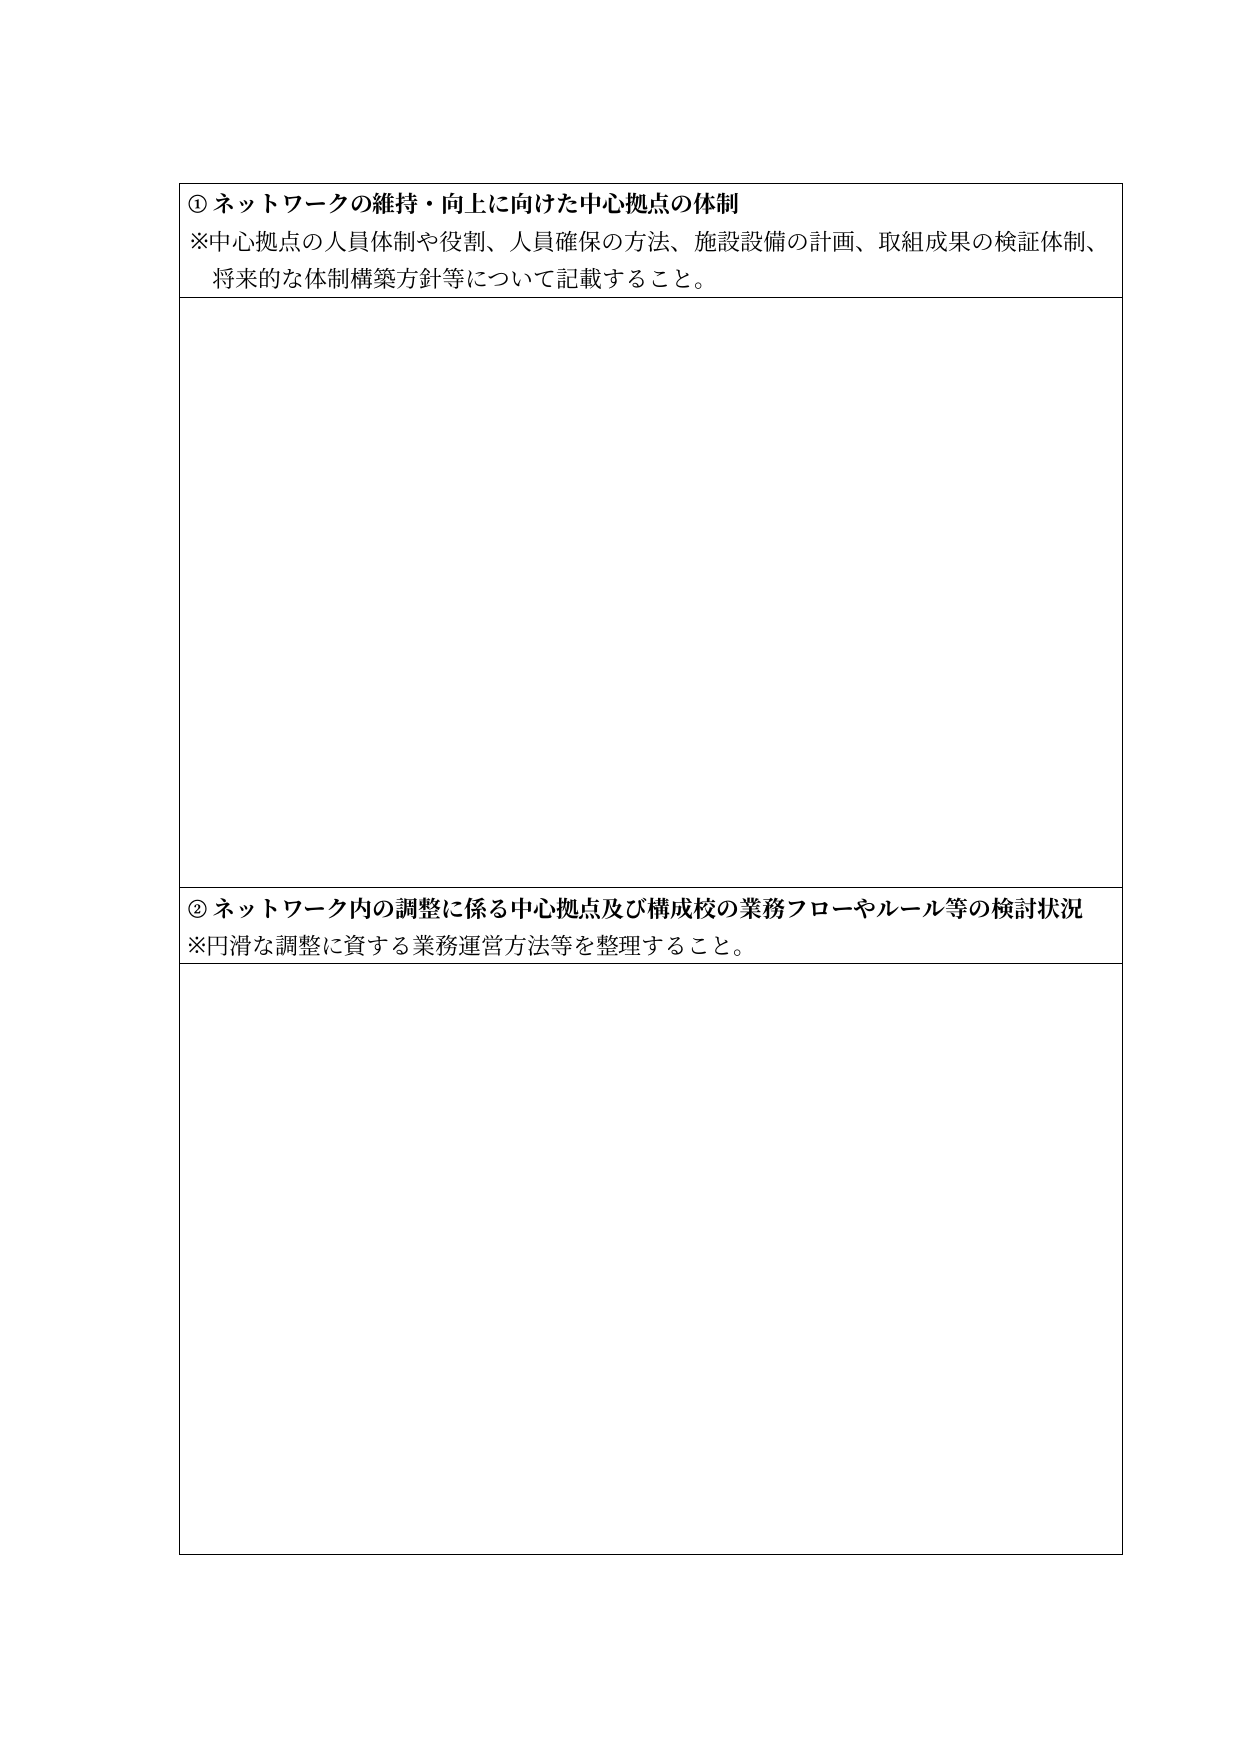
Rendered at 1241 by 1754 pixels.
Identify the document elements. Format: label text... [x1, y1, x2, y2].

table_cell [180, 298, 1122, 887]
table_cell [180, 964, 1122, 1554]
table_cell ②ネットワーク内の調整に係る中心拠点及び構成校の業務フローやルール等の検討状況 ※円滑な調整に資する業務運営方法等を整理すること。 [180, 888, 1122, 963]
table_header ①ネットワークの維持・向上に向けた中心拠点の体制 ※中心拠点の人員体制や役割、人員確保の方法、施設設備の計画、取組成果の検証体制、将来的な体制構築方針等について記載すること。 [180, 184, 1122, 297]
